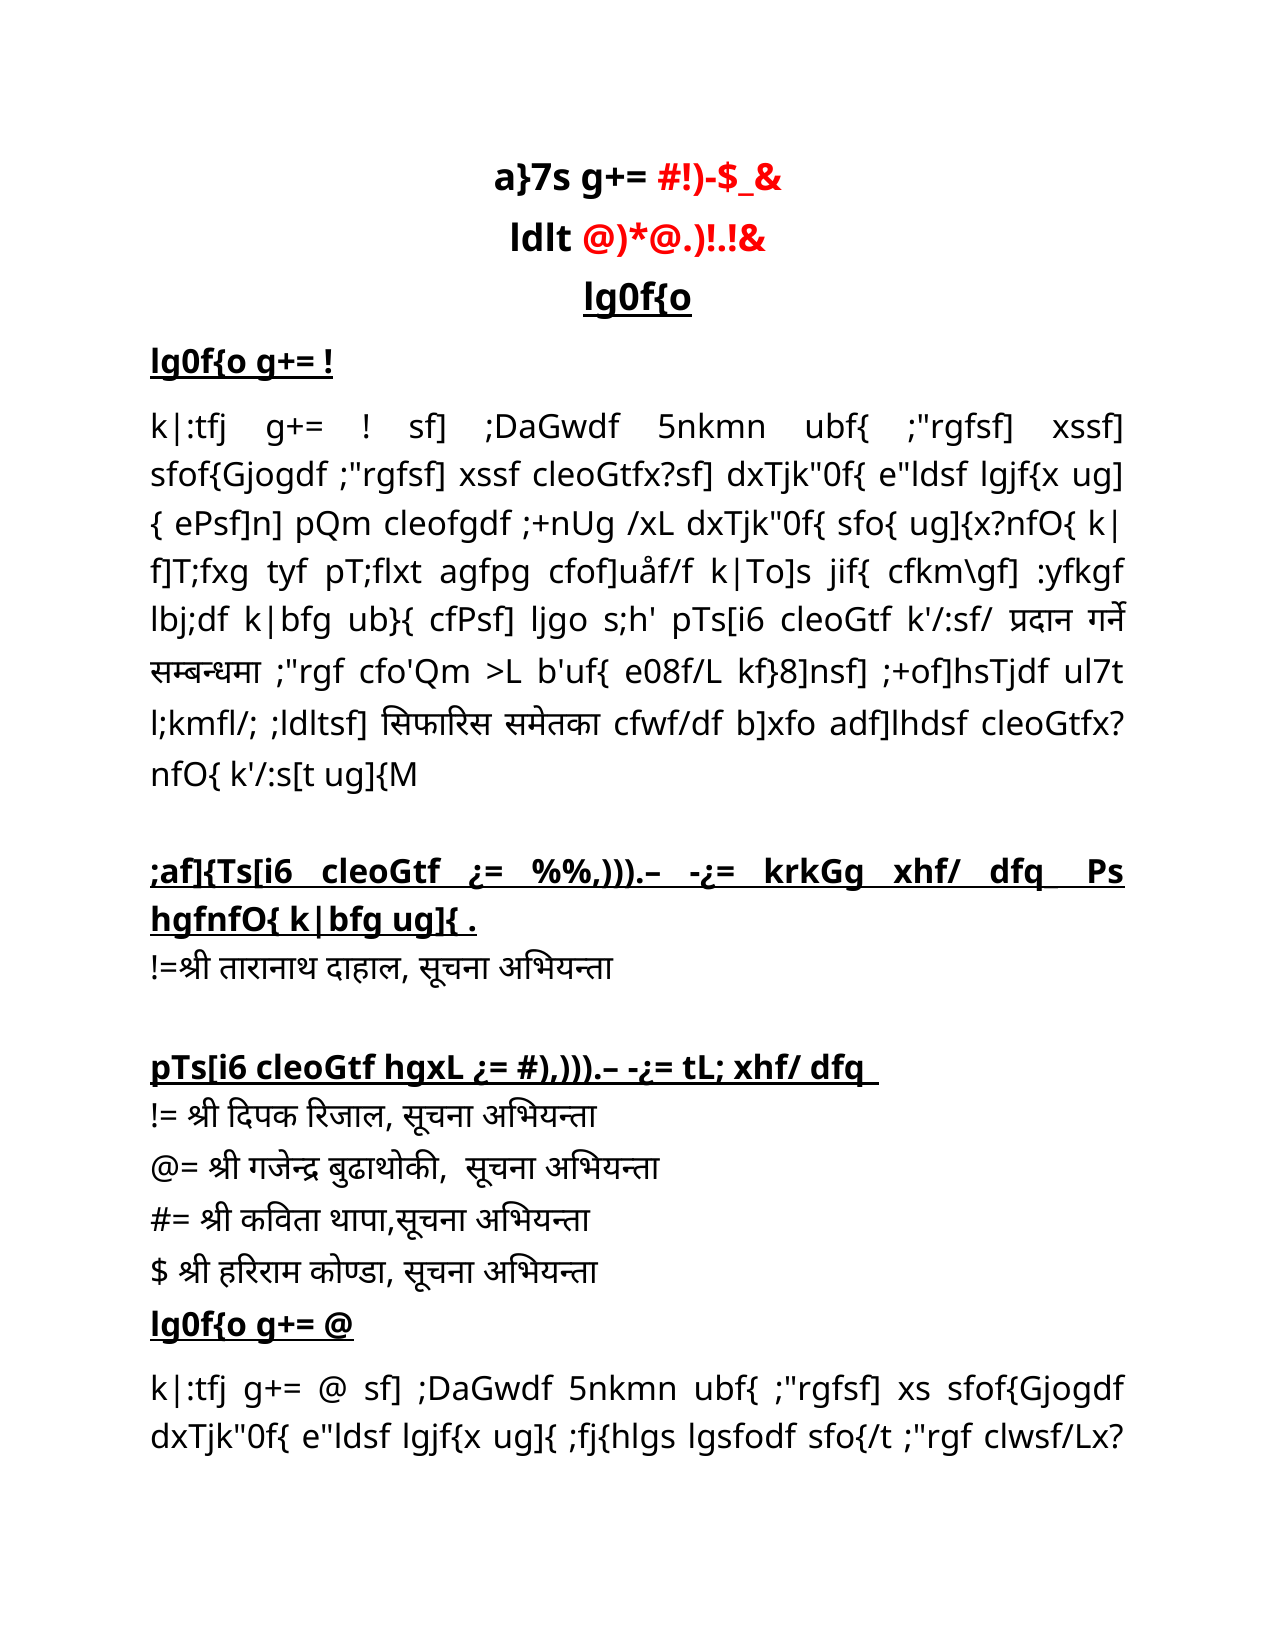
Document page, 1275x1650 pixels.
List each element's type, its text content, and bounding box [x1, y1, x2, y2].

text $ श्री हरिराम कोण्डा, सूचना अभियन्ता [150, 1248, 1125, 1297]
text @= श्री गजेन्द्र बुढाथोकी, सूचना अभियन्ता [150, 1144, 1125, 1193]
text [150, 1365, 1125, 1459]
text !=श्री तारानाथ दाहाल, सूचना अभियन्ता [150, 944, 1125, 993]
text a}7s g+= #!)-$_& [150, 150, 1125, 201]
text ;af]{Ts[i6 cleoGtf ¿= %%,))).– -¿= krkGg xhf/ dfq_ Ps hgfnfO{ k|bfg ug]{ . [150, 847, 1125, 886]
text lg0f{o [150, 271, 1125, 322]
text k|:tfj g+= ! sf] ;DaGwdf 5nkmn ubf{ ;"rgfsf] xssf] sfof{Gjogdf ;"rgfsf] xssf cleoGtfx?sf] dxTjk"0f{ e"ldsf lgjf{x ug]{ ePsf]n] pQm cleofgdf ;+nUg /xL dxTjk"0f{ sfo{ ug]{x?nfO{ k|f]T;fxg tyf pT;flxt agfpg cfof]uåf/f k|To]s jif{ cfkm\gf] :yfkgf lbj;df k|bfg ub}{ cfPsf] ljgo s;h' pTs[i6 cleoGtf k'/:sf/ प्रदान गर्ने सम्बन्धमा ;"rgf cfo'Qm >L b'uf{ e08f/L kf}8]nsf] ;+of]hsTjdf ul7t l;kmfl/; ;ldltsf] सिफारिस समेतका cfwf/df b]xfo adf]lhdsf cleoGtfx?nfO{ k'/:s[t ug]{M [150, 403, 1125, 797]
text ;af]{Ts[i6 cleoGtf ¿= %%,))).– -¿= krkGg xhf/ dfq_ Ps hgfnfO{ k|bfg ug]{ . [150, 888, 1125, 941]
text != श्री दिपक रिजाल, सूचना अभियन्ता [150, 1092, 1125, 1141]
text ldlt @)*@.)!.!& [150, 211, 1125, 262]
text #= श्री कविता थापा,सूचना अभियन्ता [150, 1196, 1125, 1245]
text lg0f{o g+= @ [150, 1300, 1125, 1346]
text lg0f{o g+= ! [150, 338, 1125, 384]
text pTs[i6 cleoGtf hgxL ¿= #),))).– -¿= tL; xhf/ dfq_ [150, 1044, 1125, 1089]
